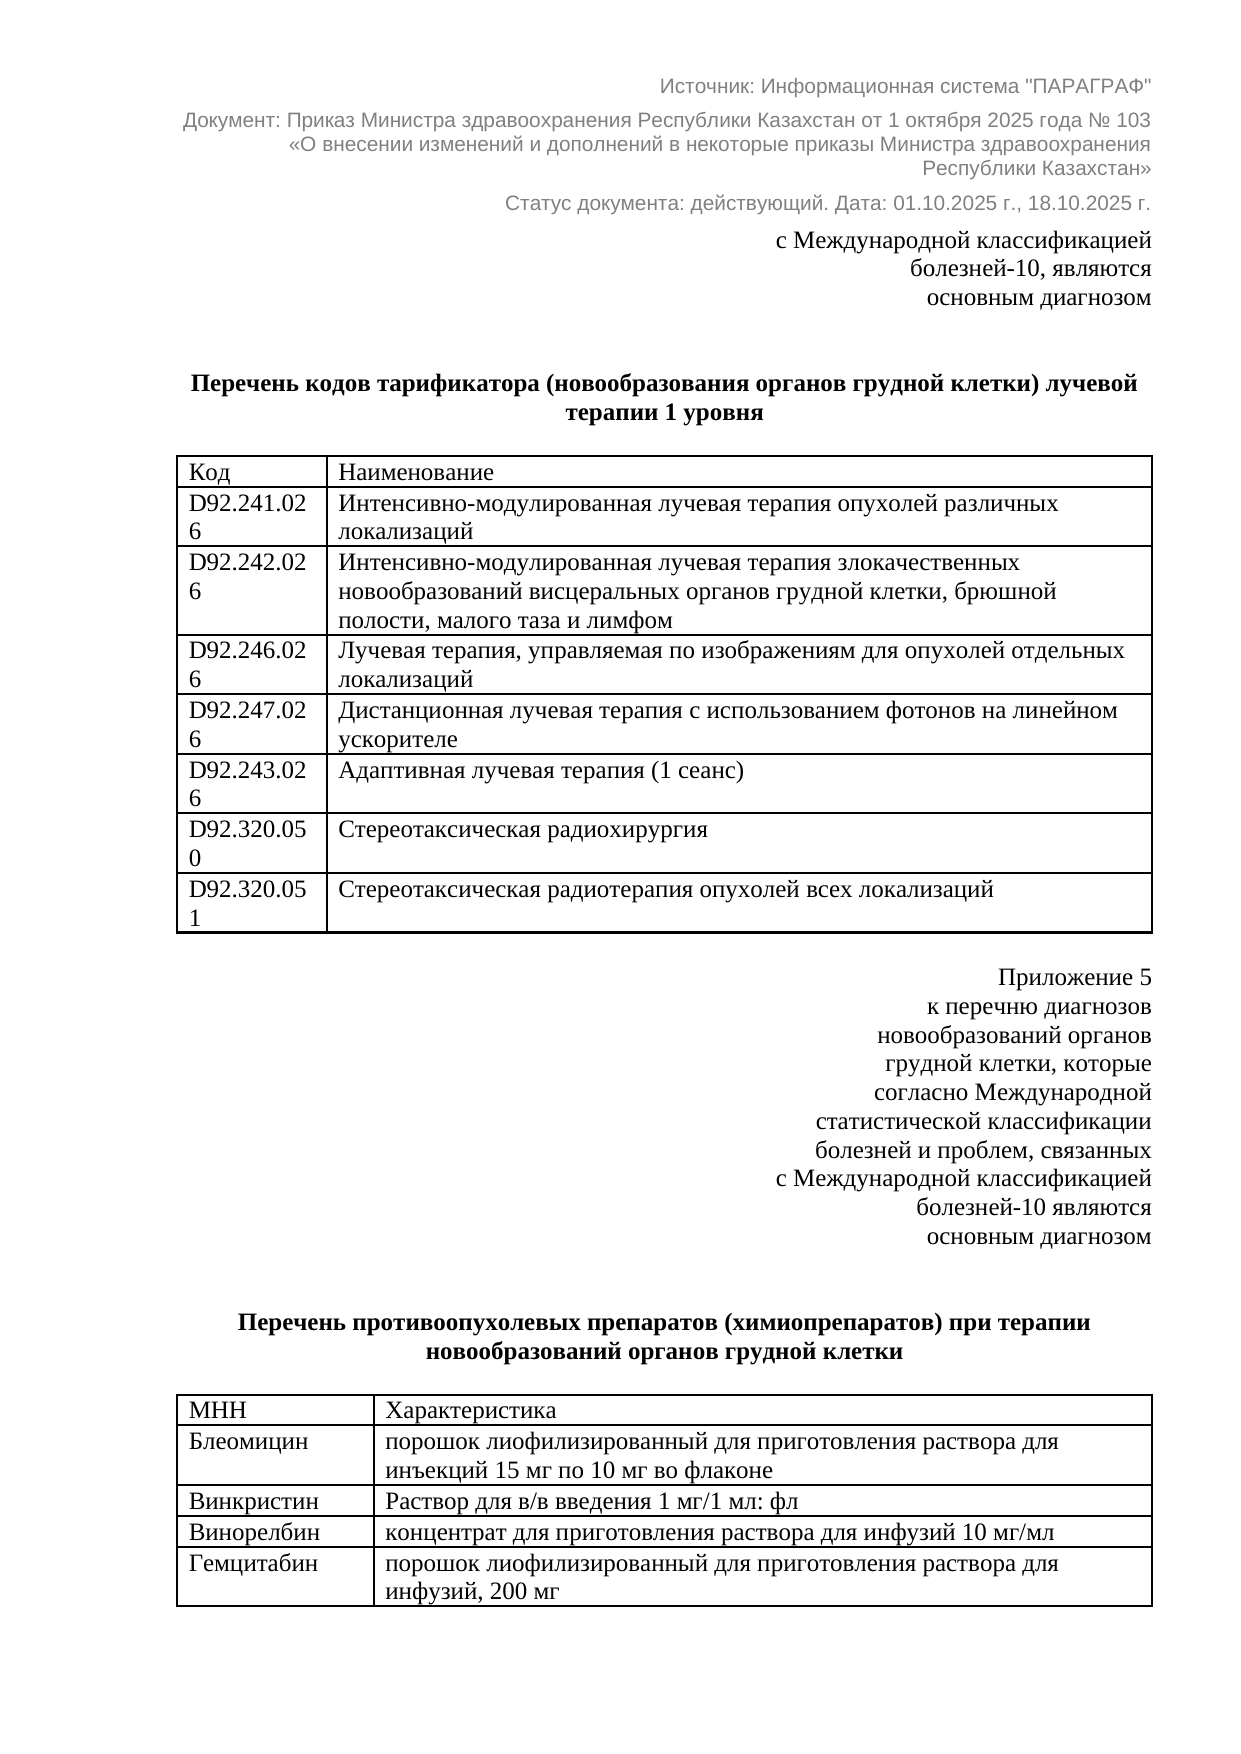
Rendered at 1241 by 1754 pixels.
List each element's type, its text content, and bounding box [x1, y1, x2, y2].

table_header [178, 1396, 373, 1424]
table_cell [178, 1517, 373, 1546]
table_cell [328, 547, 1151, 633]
text новообразований органов [177, 1020, 1152, 1048]
text согласно Международной [177, 1077, 1152, 1106]
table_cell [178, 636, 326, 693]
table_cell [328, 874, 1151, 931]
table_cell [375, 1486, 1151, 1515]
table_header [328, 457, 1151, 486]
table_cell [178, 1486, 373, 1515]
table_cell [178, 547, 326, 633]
text основным диагнозом [177, 282, 1152, 311]
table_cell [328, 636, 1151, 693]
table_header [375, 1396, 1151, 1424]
text основным диагнозом [177, 1221, 1152, 1250]
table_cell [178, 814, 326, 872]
text с Международной классификацией [177, 1163, 1152, 1192]
text болезней-10, являются [177, 253, 1152, 282]
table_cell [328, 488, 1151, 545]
text Перечень кодов тарификатора (новообразования органов грудной клетки) лучевой терапии 1 уровня [177, 368, 1152, 426]
text Приложение 5 [177, 962, 1152, 991]
text статистической классификации [177, 1106, 1152, 1135]
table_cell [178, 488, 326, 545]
text Перечень противоопухолевых препаратов (химиопрепаратов) при терапии новообразований органов грудной клетки [177, 1307, 1152, 1365]
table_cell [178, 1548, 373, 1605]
text с Международной классификацией [177, 225, 1152, 253]
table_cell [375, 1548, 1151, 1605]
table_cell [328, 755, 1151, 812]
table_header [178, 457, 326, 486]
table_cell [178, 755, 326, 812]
text болезней-10 являются [177, 1192, 1152, 1221]
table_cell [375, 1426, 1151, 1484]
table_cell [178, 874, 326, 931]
text болезней и проблем, связанных [177, 1135, 1152, 1163]
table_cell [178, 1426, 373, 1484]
text к перечню диагнозов [177, 991, 1152, 1020]
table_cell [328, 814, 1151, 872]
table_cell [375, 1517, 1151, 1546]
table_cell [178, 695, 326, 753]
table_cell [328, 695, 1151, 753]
text грудной клетки, которые [177, 1048, 1152, 1077]
